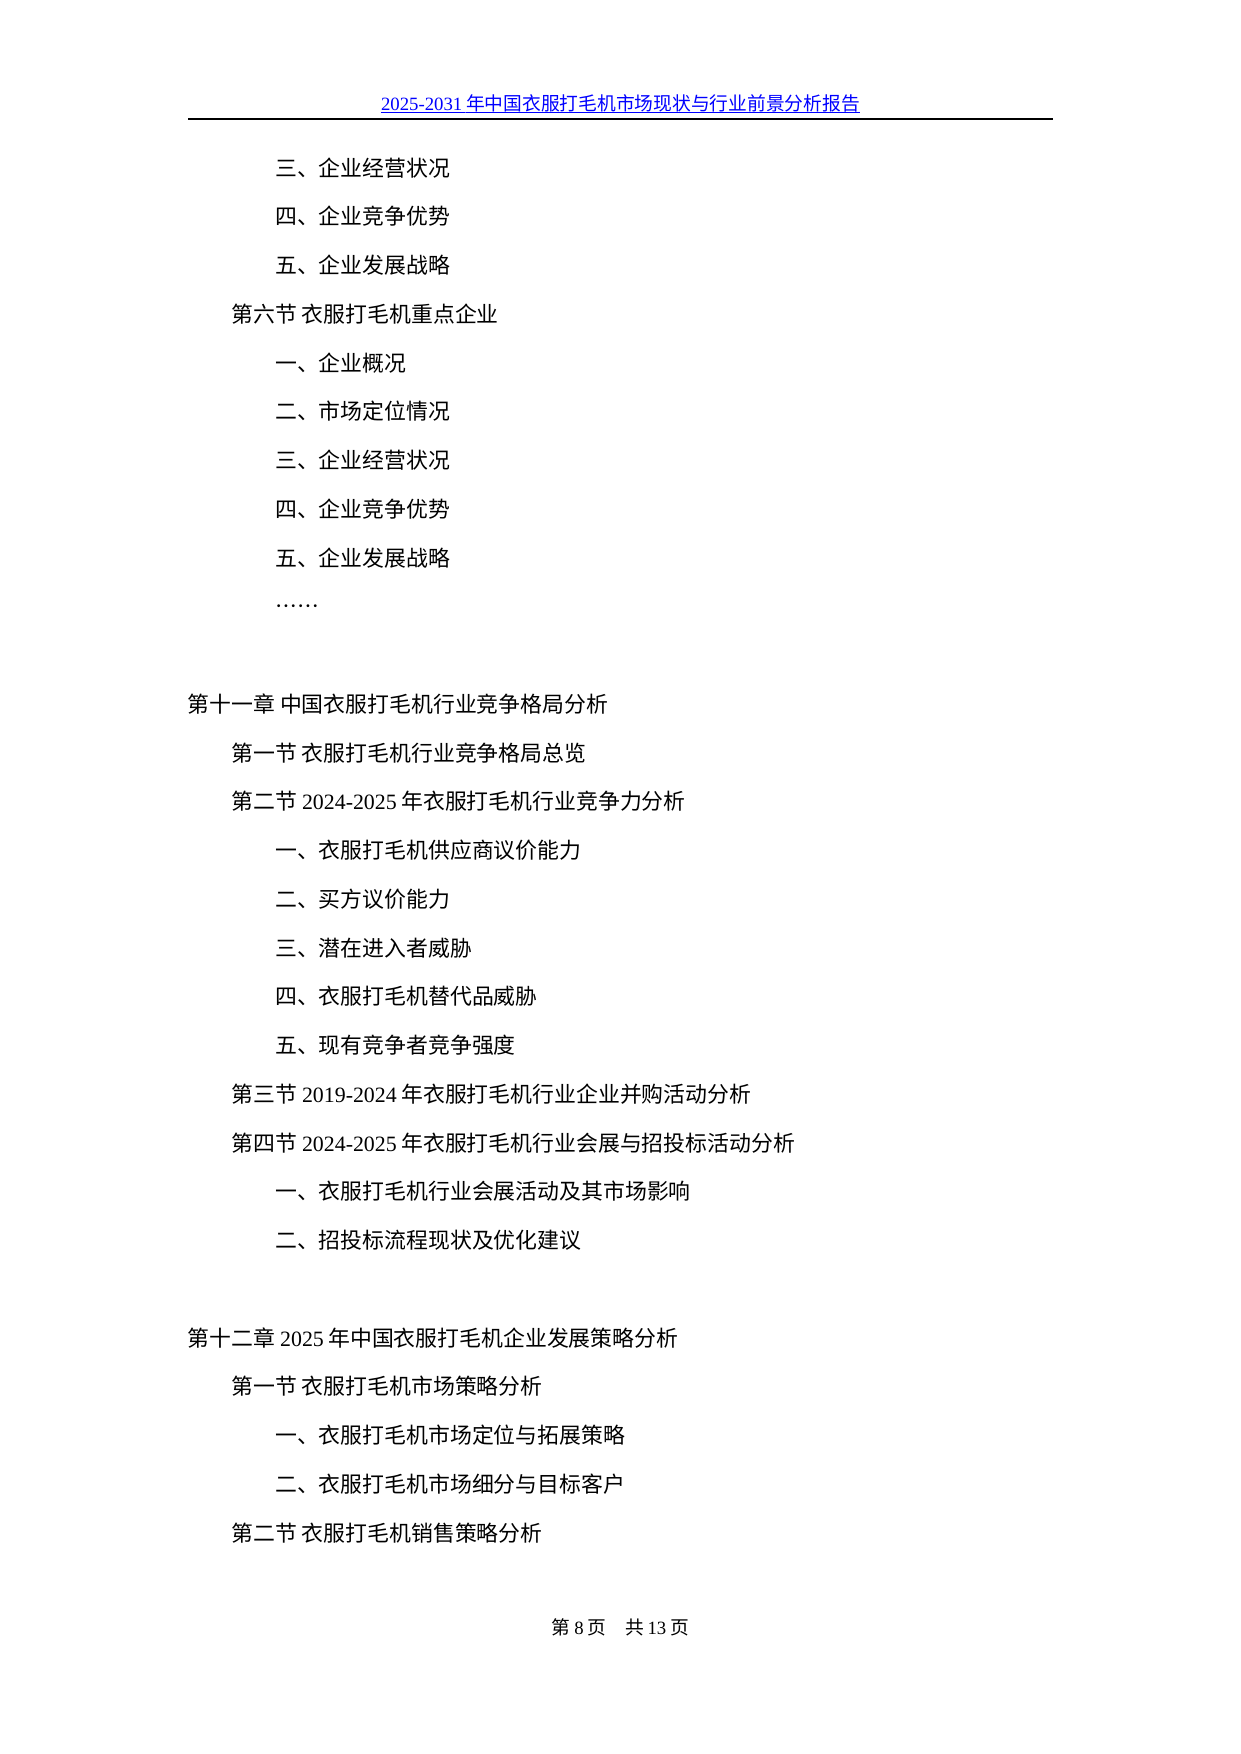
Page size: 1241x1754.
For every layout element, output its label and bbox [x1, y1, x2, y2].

text [187, 150, 1053, 1548]
